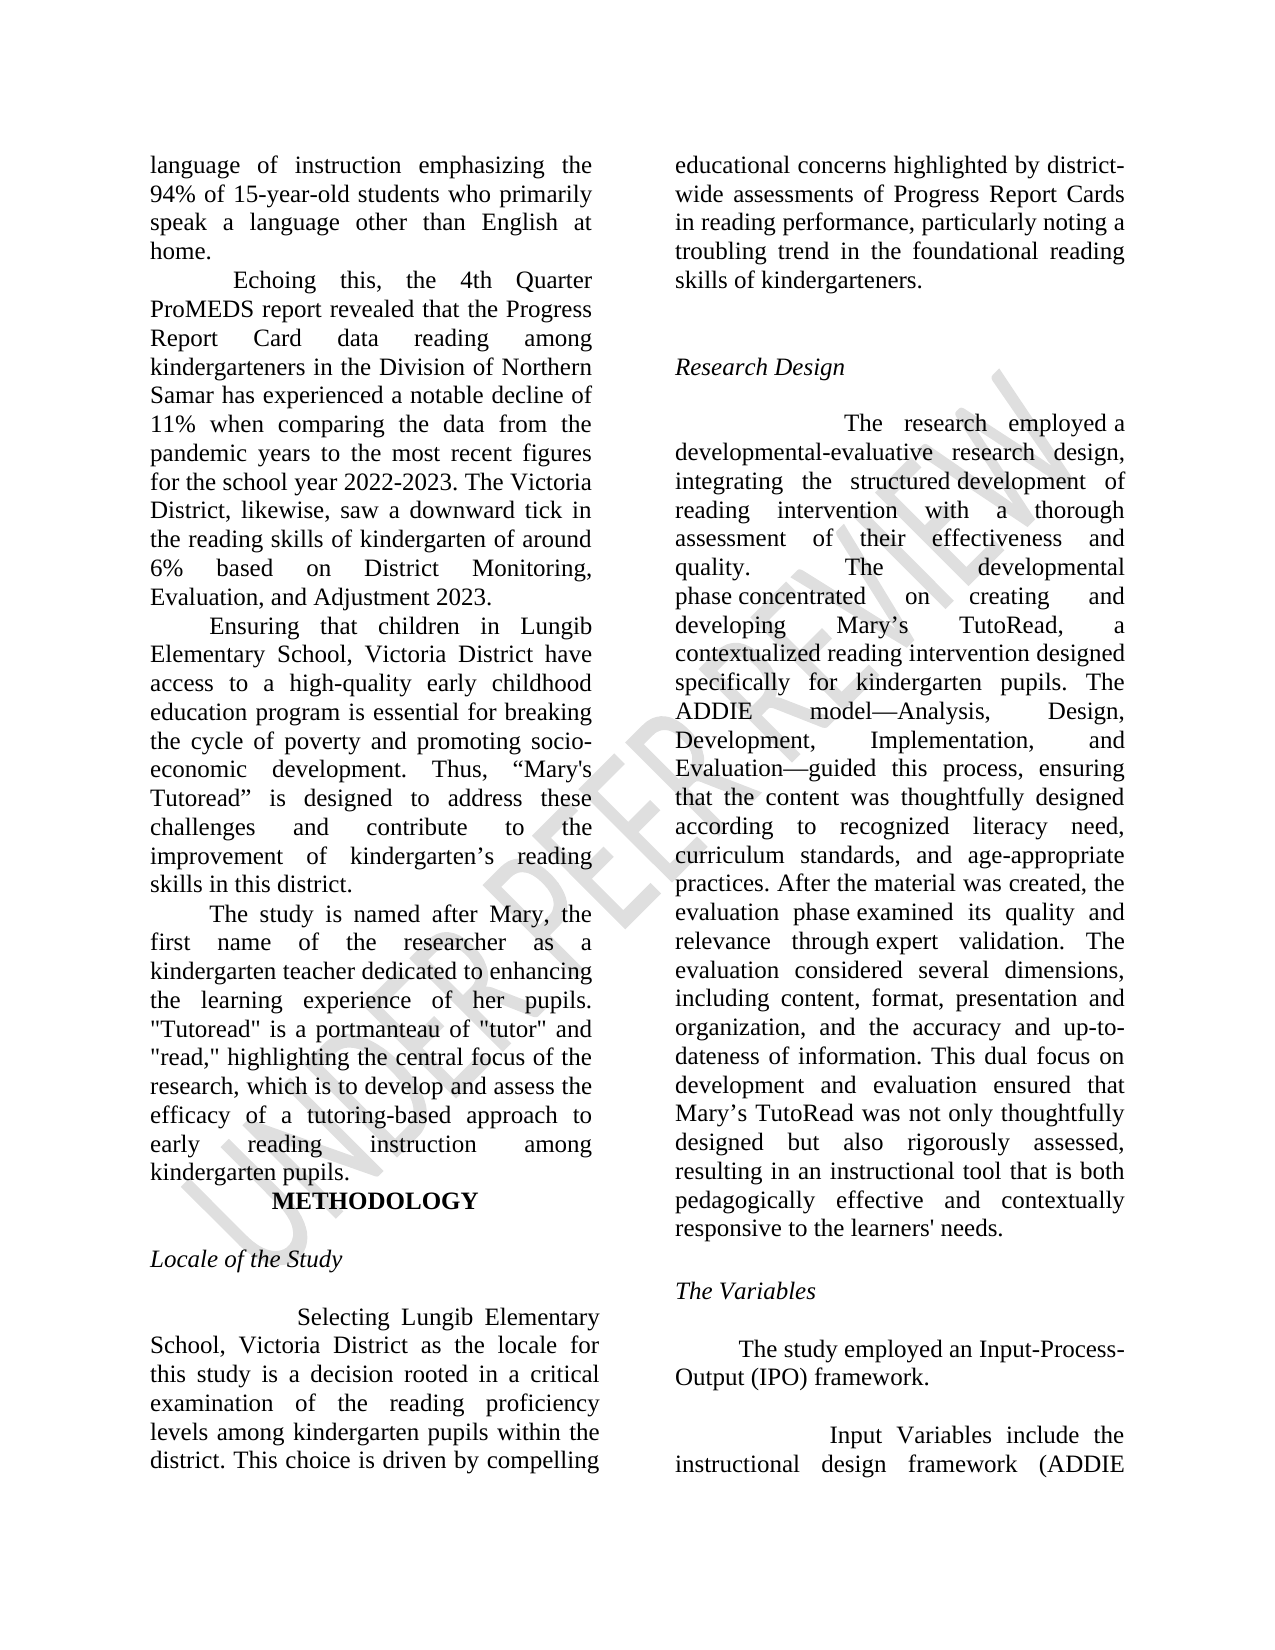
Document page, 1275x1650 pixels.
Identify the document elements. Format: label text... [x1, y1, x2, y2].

text The Variables [675, 1276, 1125, 1304]
text The study employed an Input-Process-Output (IPO) framework. [675, 1334, 1125, 1391]
text The research employed a developmental-evaluative research design, integrating the structured development of reading intervention with a thorough assessment of their effectiveness and quality. The developmental phase concentrated on creating and developing Mary’s TutoRead, a contextualized reading intervention designed specifically for kindergarten pupils. The ADDIE model—Analysis, Design, Development, Implementation, and Evaluation—guided this process, ensuring that the content was thoughtfully designed according to recognized literacy need, curriculum standards, and age-appropriate practices. After the material was created, the evaluation phase examined its quality and relevance through expert validation. The evaluation considered several dimensions, including content, format, presentation and organization, and the accuracy and up-to-dateness of information. This dual focus on development and evaluation ensured that Mary’s TutoRead was not only thoughtfully designed but also rigorously assessed, resulting in an instructional tool that is both pedagogically effective and contextually responsive to the learners' needs. [675, 408, 1125, 1242]
text Echoing this, the 4th Quarter ProMEDS report revealed that the Progress Report Card data reading among kindergarteners in the Division of Northern Samar has experienced a notable decline of 11% when comparing the data from the pandemic years to the most recent figures for the school year 2022-2023. The Victoria District, likewise, saw a downward tick in the reading skills of kindergarten of around 6% based on District Monitoring, Evaluation, and Adjustment 2023. [150, 265, 592, 610]
text Selecting Lungib Elementary School, Victoria District as the locale for this study is a decision rooted in a critical examination of the reading proficiency levels among kindergarten pupils within the district. This choice is driven by compelling educational concerns highlighted by district-wide assessments of Progress Report Cards in reading performance, particularly noting a troubling trend in the foundational reading skills of kindergarteners. [150, 1302, 600, 1474]
text The study is named after Mary, the first name of the researcher as a kindergarten teacher dedicated to enhancing the learning experience of her pupils. "Tutoread" is a portmanteau of "tutor" and "read," highlighting the central focus of the research, which is to develop and assess the efficacy of a tutoring-based approach to early reading instruction among kindergarten pupils. [150, 899, 592, 1186]
text METHODOLOGY [150, 1186, 600, 1215]
text Research Design [675, 352, 1125, 380]
text Locale of the Study [150, 1244, 600, 1272]
text Ensuring that children in Lungib Elementary School, Victoria District have access to a high-quality early childhood education program is essential for breaking the cycle of poverty and promoting socio-economic development. Thus, “Mary's Tutoread” is designed to address these challenges and contribute to the improvement of kindergarten’s reading skills in this district. [150, 611, 592, 898]
text Selecting Lungib Elementary School, Victoria District as the locale for this study is a decision rooted in a critical examination of the reading proficiency levels among kindergarten pupils within the district. This choice is driven by compelling educational concerns highlighted by district-wide assessments of Progress Report Cards in reading performance, particularly noting a troubling trend in the foundational reading skills of kindergarteners. [675, 150, 1125, 294]
